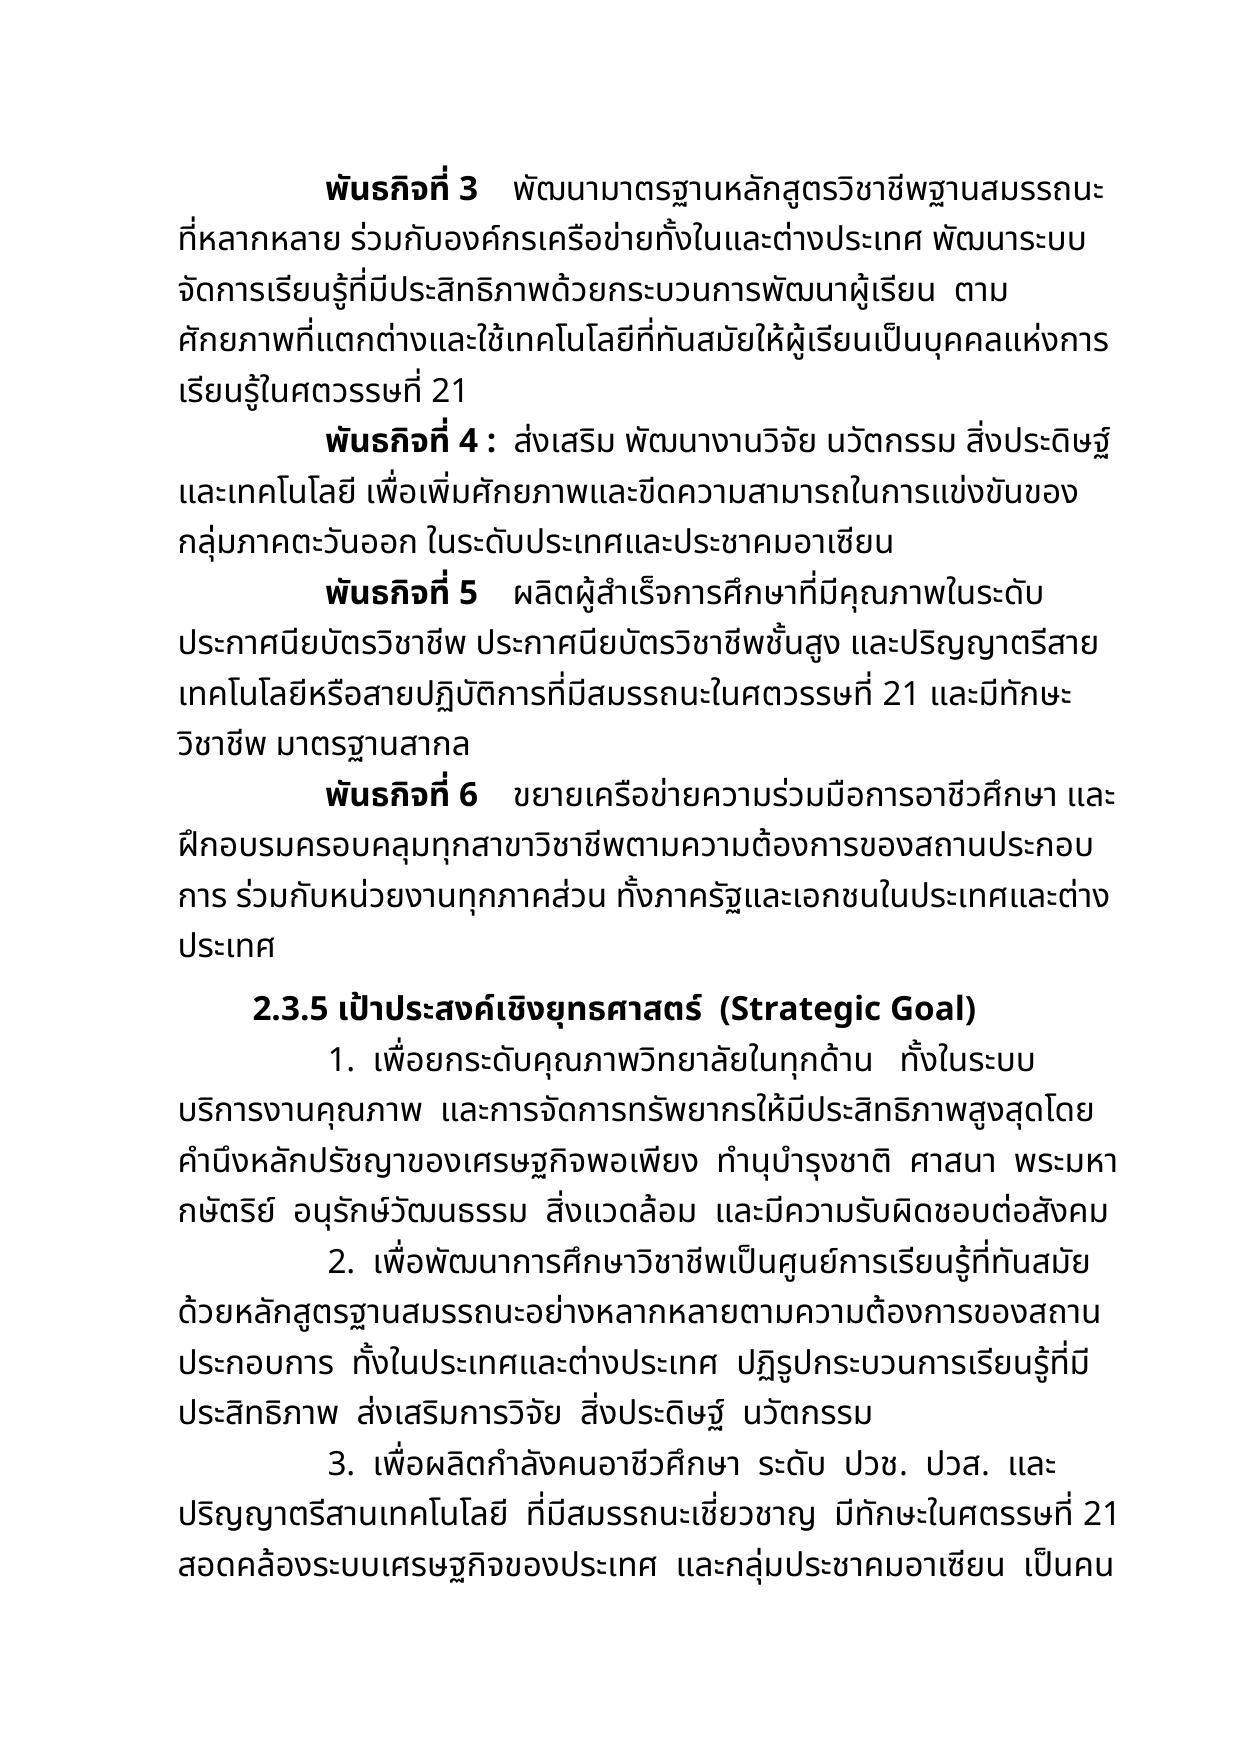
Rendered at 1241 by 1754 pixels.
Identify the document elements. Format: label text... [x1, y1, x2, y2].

text 1. เพื่อยกระดับคุณภาพวิทยาลัยในทุกด้าน ทั้งในระบบบริการงานคุณภาพ และการจัดการทรัพยากรให้มีประสิทธิภาพสูงสุดโดยคำนึงหลักปรัชญาของเศรษฐกิจพอเพียง ทำนุบำรุงชาติ ศาสนา พระมหากษัตริย์ อนุรักษ์วัฒนธรรม สิ่งแวดล้อม และมีความรับผิดชอบต่อสังคม [177, 1036, 1122, 1238]
text 2. เพื่อพัฒนาการศึกษาวิชาชีพเป็นศูนย์การเรียนรู้ที่ทันสมัยด้วยหลักสูตรฐานสมรรถนะอย่างหลากหลายตามความต้องการของสถานประกอบการ ทั้งในประเทศและต่างประเทศ ปฏิรูปกระบวนการเรียนรู้ที่มีประสิทธิภาพ ส่งเสริมการวิจัย สิ่งประดิษฐ์ นวัตกรรม [177, 1238, 1122, 1439]
text พันธกิจที่ 5 ผลิตผู้สำเร็จการศึกษาที่มีคุณภาพในระดับประกาศนียบัตรวิชาชีพ ประกาศนียบัตรวิชาชีพชั้นสูง และปริญญาตรีสายเทคโนโลยีหรือสายปฏิบัติการที่มีสมรรถนะในศตวรรษที่ 21 และมีทักษะวิชาชีพ มาตรฐานสากล [177, 569, 1122, 771]
text พันธกิจที่ 3 พัฒนามาตรฐานหลักสูตรวิชาชีพฐานสมรรถนะที่หลากหลาย ร่วมกับองค์กรเครือข่ายทั้งในและต่างประเทศ พัฒนาระบบจัดการเรียนรู้ที่มีประสิทธิภาพด้วยกระบวนการพัฒนาผู้เรียน ตามศักยภาพที่แตกต่างและใช้เทคโนโลยีที่ทันสมัยให้ผู้เรียนเป็นบุคคลแห่งการเรียนรู้ในศตวรรษที่ 21 [177, 165, 1122, 417]
text พันธกิจที่ 6 ขยายเครือข่ายความร่วมมือการอาชีวศึกษา และฝึกอบรมครอบคลุมทุกสาขาวิชาชีพตามความต้องการของสถานประกอบการ ร่วมกับหน่วยงานทุกภาคส่วน ทั้งภาครัฐและเอกชนในประเทศและต่างประเทศ [177, 771, 1122, 973]
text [177, 1439, 1122, 1591]
text พันธกิจที่ 4 : ส่งเสริม พัฒนางานวิจัย นวัตกรรม สิ่งประดิษฐ์และเทคโนโลยี เพื่อเพิ่มศักยภาพและขีดความสามารถในการแข่งขันของกลุ่มภาคตะวันออก ในระดับประเทศและประชาคมอาเซียน [177, 417, 1122, 569]
text 2.3.5 เป้าประสงค์เชิงยุทธศาสตร์ (Strategic Goal) [177, 985, 1122, 1036]
